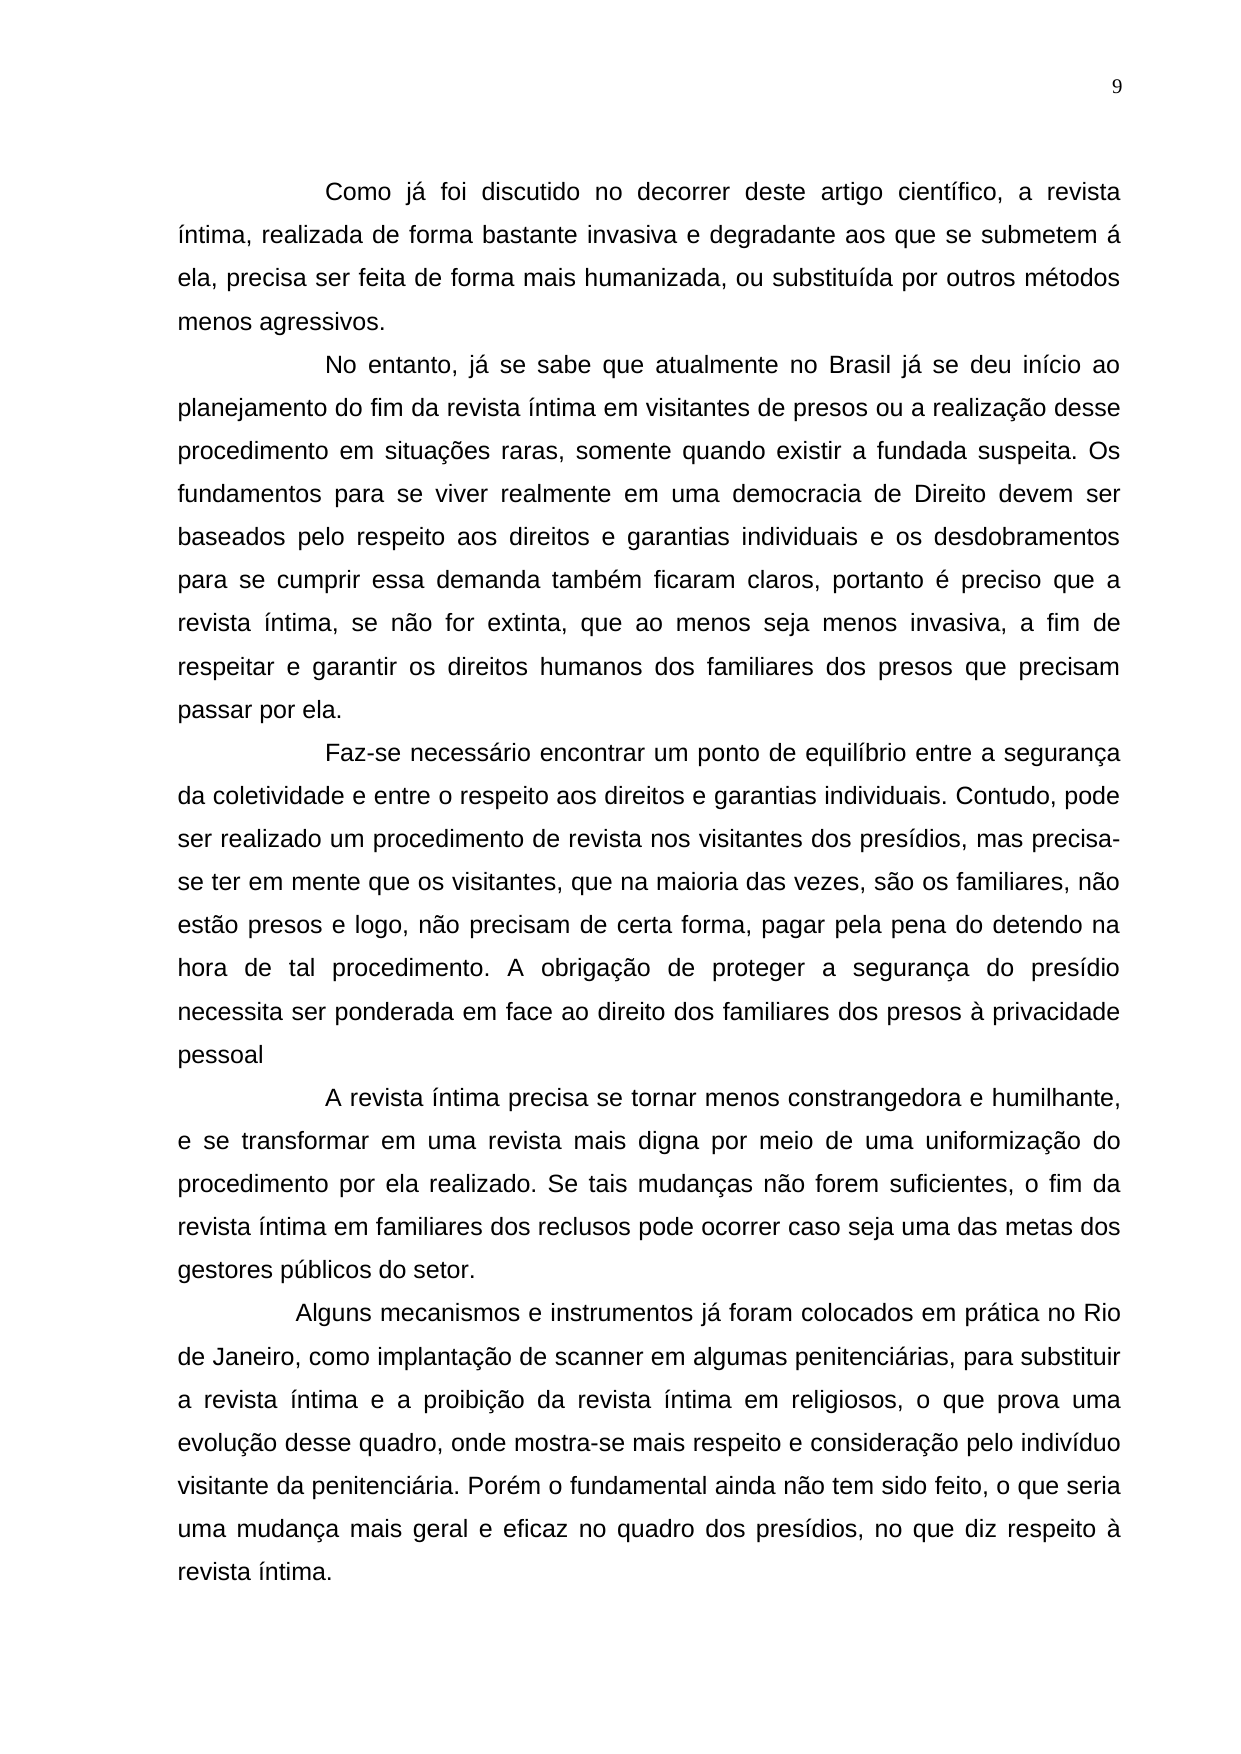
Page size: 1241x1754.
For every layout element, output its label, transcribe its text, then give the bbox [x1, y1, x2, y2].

text Faz-se necessário encontrar um ponto de equilíbrio entre a segurança da coletividade e entre o respeito aos direitos e garantias individuais. Contudo, pode ser realizado um procedimento de revista nos visitantes dos presídios, mas precisa-se ter em mente que os visitantes, que na maioria das vezes, são os familiares, não estão presos e logo, não precisam de certa forma, pagar pela pena do detendo na hora de tal procedimento. A obrigação de proteger a segurança do presídio necessita ser ponderada em face ao direito dos familiares dos presos à privacidade pessoal [177, 738, 1122, 1068]
text Alguns mecanismos e instrumentos já foram colocados em prática no Rio de Janeiro, como implantação de scanner em algumas penitenciárias, para substituir a revista íntima e a proibição da revista íntima em religiosos, o que prova uma evolução desse quadro, onde mostra-se mais respeito e consideração pelo indivíduo visitante da penitenciária. Porém o fundamental ainda não tem sido feito, o que seria uma mudança mais geral e eficaz no quadro dos presídios, no que diz respeito à revista íntima. [177, 1298, 1122, 1586]
text Como já foi discutido no decorrer deste artigo científico, a revista íntima, realizada de forma bastante invasiva e degradante aos que se submetem á ela, precisa ser feita de forma mais humanizada, ou substituída por outros métodos menos agressivos. [177, 177, 1122, 335]
text A revista íntima precisa se tornar menos constrangedora e humilhante, e se transformar em uma revista mais digna por meio de uma uniformização do procedimento por ela realizado. Se tais mudanças não forem suficientes, o fim da revista íntima em familiares dos reclusos pode ocorrer caso seja uma das metas dos gestores públicos do setor. [177, 1083, 1122, 1284]
text No entanto, já se sabe que atualmente no Brasil já se deu início ao planejamento do fim da revista íntima em visitantes de presos ou a realização desse procedimento em situações raras, somente quando existir a fundada suspeita. Os fundamentos para se viver realmente em uma democracia de Direito devem ser baseados pelo respeito aos direitos e garantias individuais e os desdobramentos para se cumprir essa demanda também ficaram claros, portanto é preciso que a revista íntima, se não for extinta, que ao menos seja menos invasiva, a fim de respeitar e garantir os direitos humanos dos familiares dos presos que precisam passar por ela. [177, 350, 1122, 723]
